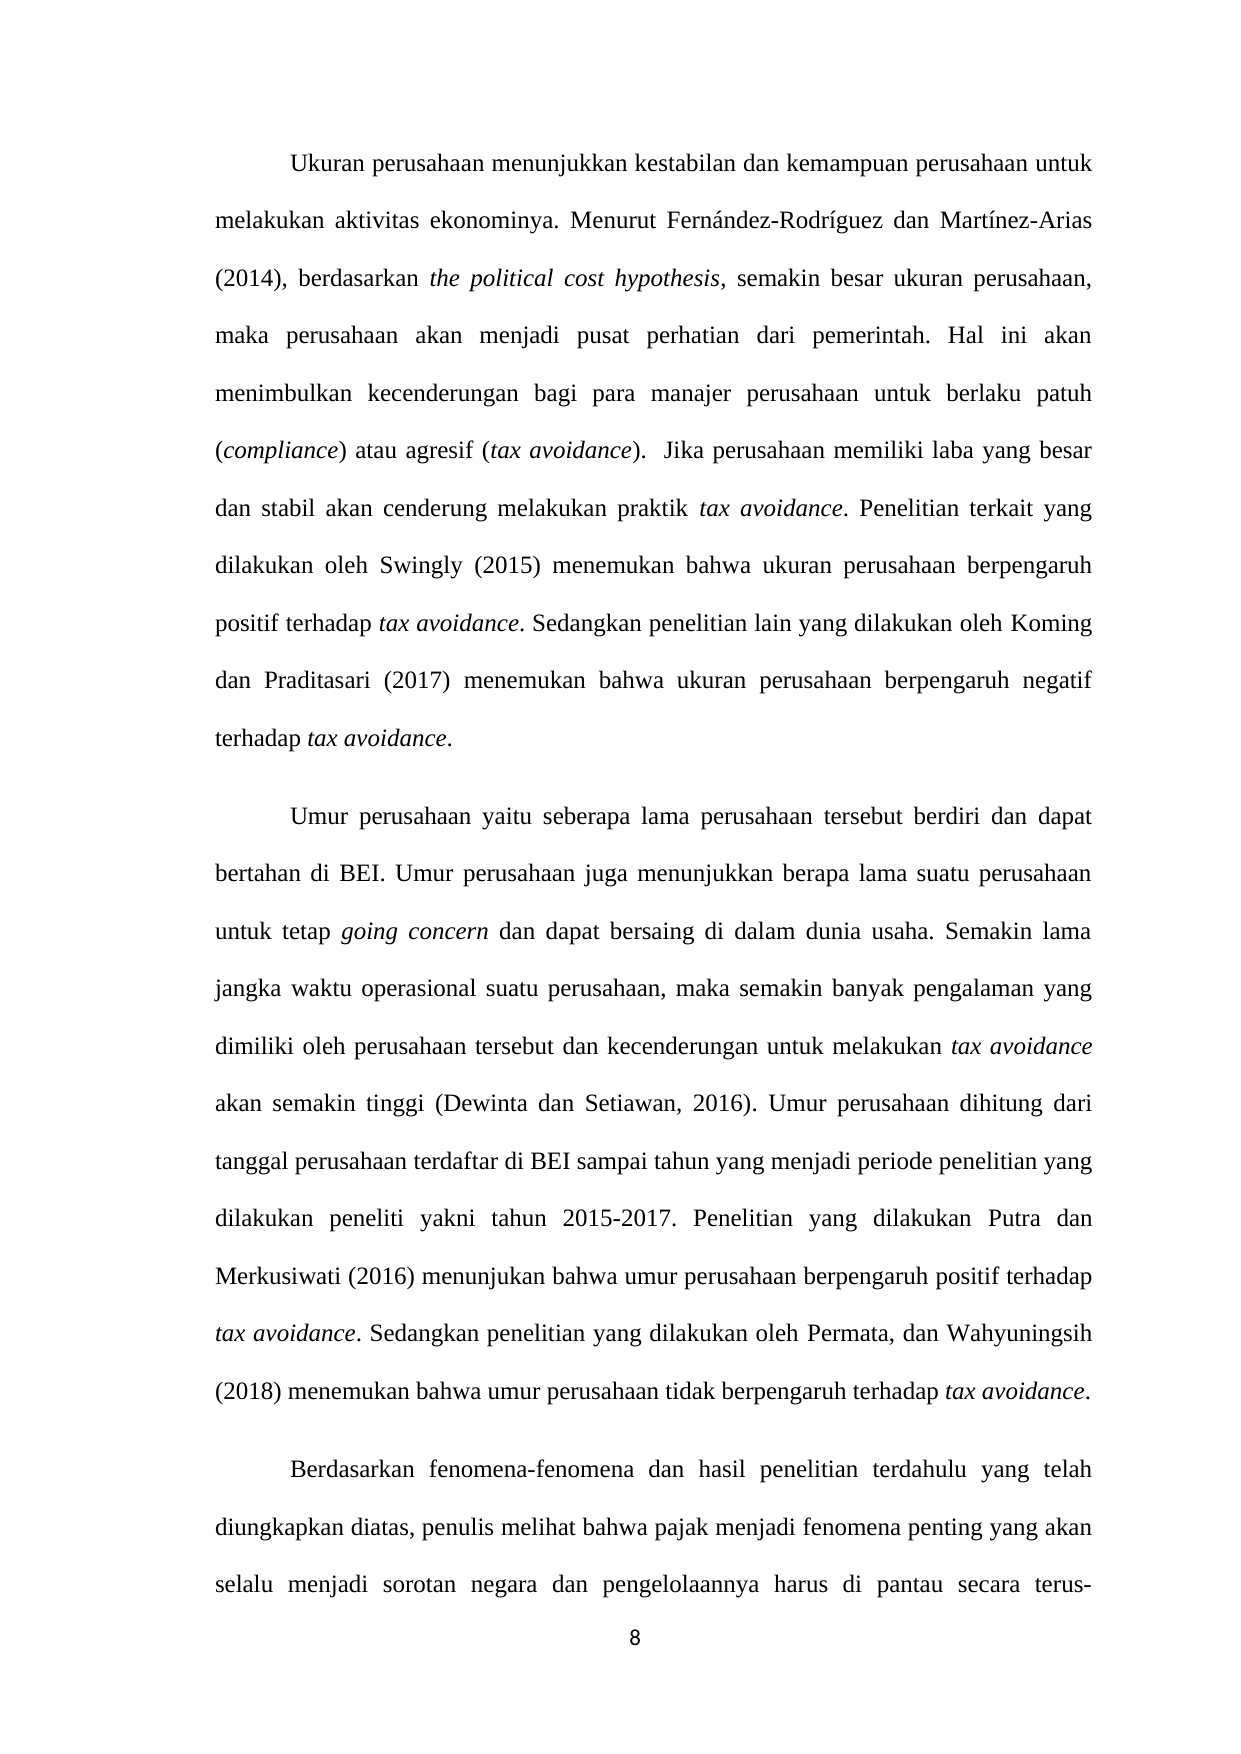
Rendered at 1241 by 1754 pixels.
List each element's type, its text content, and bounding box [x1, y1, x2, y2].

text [215, 1454, 1092, 1598]
text Umur perusahaan yaitu seberapa lama perusahaan tersebut berdiri dan dapat bertahan di BEI. Umur perusahaan juga menunjukkan berapa lama suatu perusahaan untuk tetap going concern dan dapat bersaing di dalam dunia usaha. Semakin lama jangka waktu operasional suatu perusahaan, maka semakin banyak pengalaman yang dimiliki oleh perusahaan tersebut dan kecenderungan untuk melakukan tax avoidance akan semakin tinggi (Dewinta dan Setiawan, 2016). Umur perusahaan dihitung dari tanggal perusahaan terdaftar di BEI sampai tahun yang menjadi periode penelitian yang dilakukan peneliti yakni tahun 2015-2017. Penelitian yang dilakukan Putra dan Merkusiwati (2016) menunjukan bahwa umur perusahaan berpengaruh positif terhadap tax avoidance. Sedangkan penelitian yang dilakukan oleh Permata, dan Wahyuningsih (2018) menemukan bahwa umur perusahaan tidak berpengaruh terhadap tax avoidance. [215, 801, 1092, 1405]
text Ukuran perusahaan menunjukkan kestabilan dan kemampuan perusahaan untuk melakukan aktivitas ekonominya. Menurut Fernández-Rodríguez dan Martínez-Arias (2014), berdasarkan the political cost hypothesis, semakin besar ukuran perusahaan, maka perusahaan akan menjadi pusat perhatian dari pemerintah. Hal ini akan menimbulkan kecenderungan bagi para manajer perusahaan untuk berlaku patuh (compliance) atau agresif (tax avoidance). Jika perusahaan memiliki laba yang besar dan stabil akan cenderung melakukan praktik tax avoidance. Penelitian terkait yang dilakukan oleh Swingly (2015) menemukan bahwa ukuran perusahaan berpengaruh positif terhadap tax avoidance. Sedangkan penelitian lain yang dilakukan oleh Koming dan Praditasari (2017) menemukan bahwa ukuran perusahaan berpengaruh negatif terhadap tax avoidance. [215, 148, 1092, 751]
